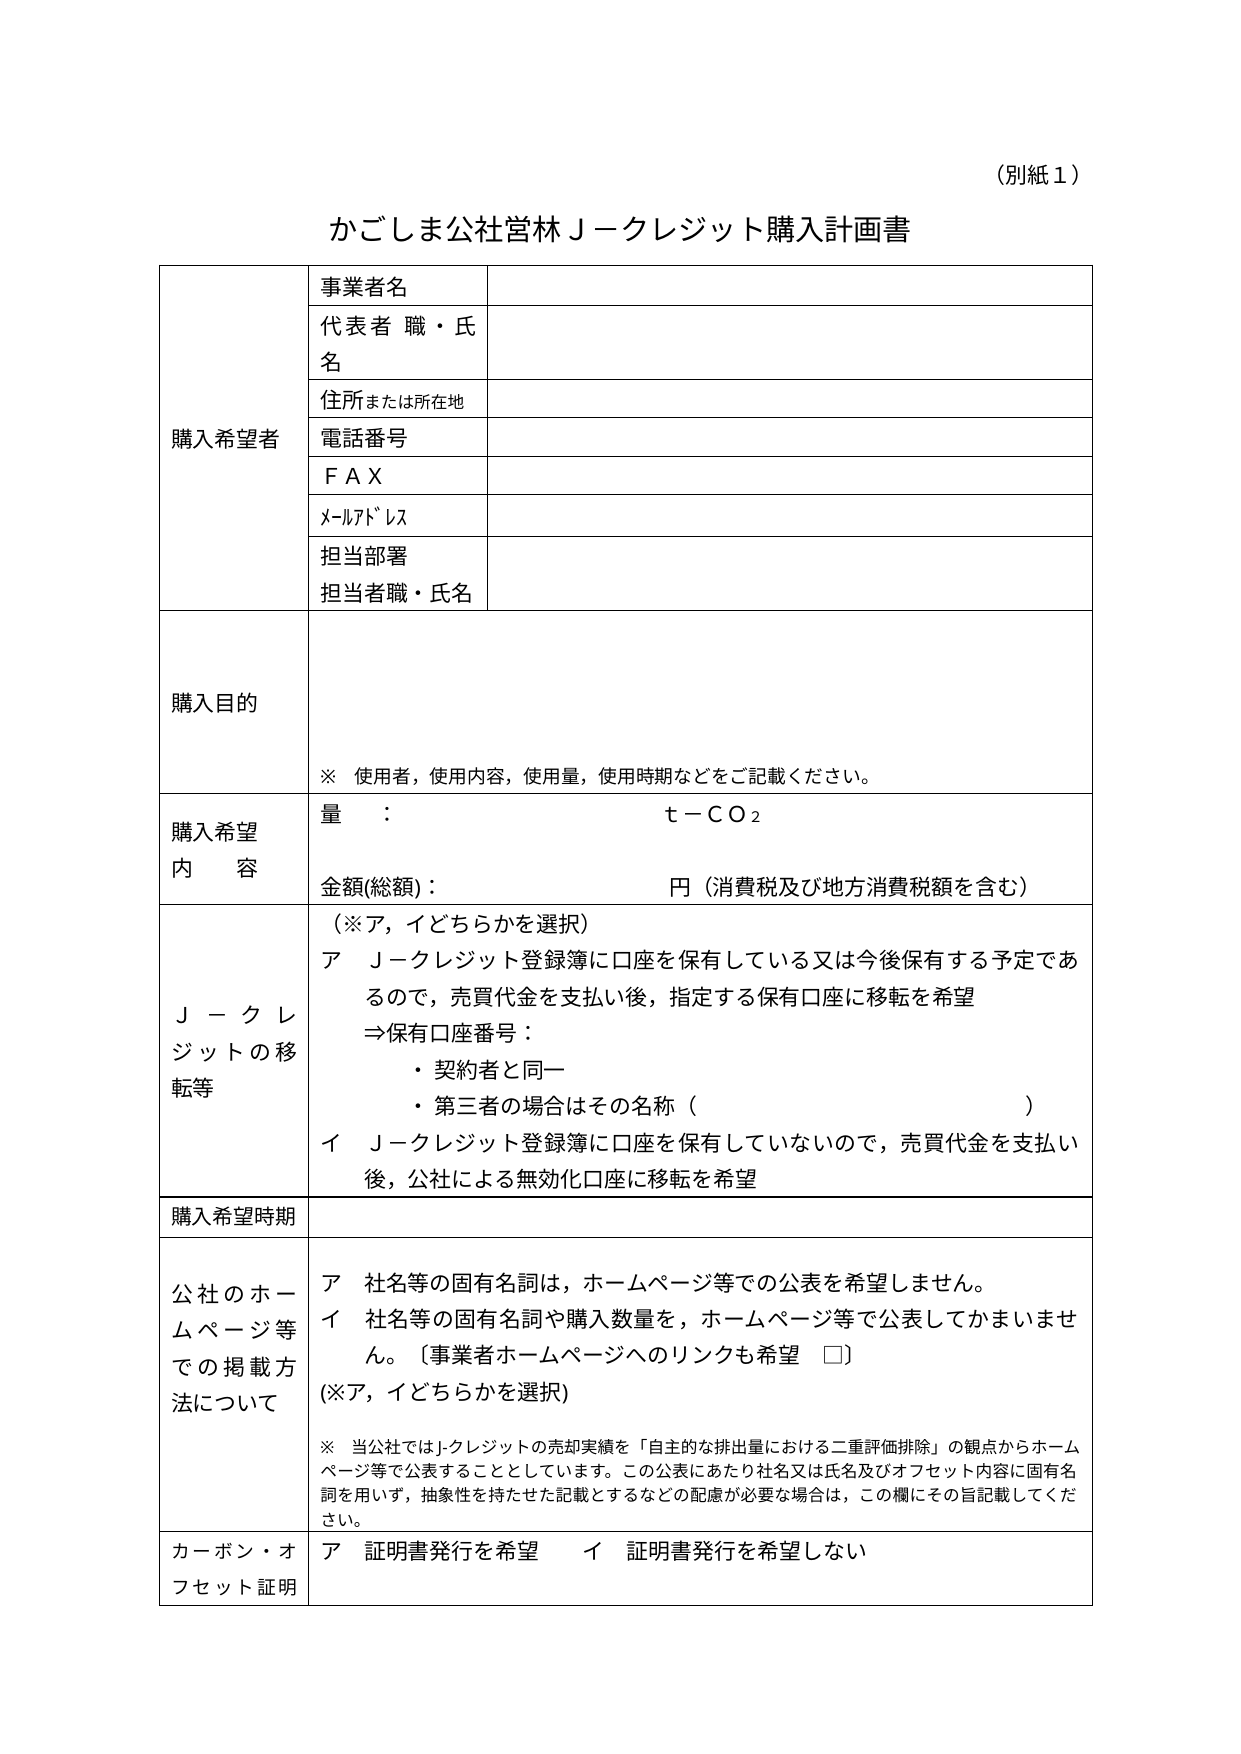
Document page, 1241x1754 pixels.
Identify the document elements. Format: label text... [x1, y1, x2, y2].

table_cell 購入希望時期 [160, 1198, 308, 1237]
table_header 事業者名 [309, 266, 487, 305]
table_cell 住所または所在地 [309, 380, 487, 417]
table_cell 担当部署 担当者職・氏名 [309, 537, 487, 610]
table_header 購入希望者 [160, 266, 308, 610]
text かごしま公社営林Ｊ－クレジット購入計画書 [148, 192, 1092, 264]
table_cell [488, 380, 1092, 417]
table_cell ＦＡＸ [309, 457, 487, 494]
table_cell [488, 537, 1092, 610]
table_cell カーボン・オフセット証明書 [160, 1532, 308, 1605]
table_cell 電話番号 [309, 418, 487, 456]
table_cell 公社のホームページ等での掲載方法について [160, 1238, 308, 1531]
table_cell 代表者 職・氏名 [309, 306, 487, 379]
table_cell Ｊ－クレジットの移転等 [160, 905, 308, 1196]
table_cell 購入目的 [160, 611, 308, 793]
table_cell [488, 495, 1092, 536]
text （別紙１） [148, 155, 1092, 192]
table_cell [488, 418, 1092, 456]
table_cell [488, 306, 1092, 379]
table_cell （※ア，イどちらかを選択） ア Ｊ－クレジット登録簿に口座を保有している又は今後保有する予定であるので，売買代金を支払い後，指定する保有口座に移転を希望 ⇒保有口座番号： ・ 契約者と同一 ・ 第三者の場合はその名称（ ） イ Ｊ－クレジット登録簿に口座を保有していないので，売買代金を支払い後，公社による無効化口座に移転を希望 [309, 905, 1092, 1196]
table_cell [488, 457, 1092, 494]
table_cell ※ 使用者，使用内容，使用量，使用時期などをご記載ください。 [309, 611, 1092, 793]
table_cell ﾒｰﾙｱﾄﾞﾚｽ [309, 495, 487, 536]
table_cell 購入希望 内 容 [160, 794, 308, 904]
table_cell ア 社名等の固有名詞は，ホームページ等での公表を希望しません。 イ 社名等の固有名詞や購入数量を，ホームページ等で公表してかまいません。〔事業者ホームページへのリンクも希望 □〕 (※ア，イどちらかを選択) ※ 当公社ではJ-クレジットの売却実績を「自主的な排出量における二重評価排除」の観点からホームページ等で公表することとしています。この公表にあたり社名又は氏名及びオフセット内容に固有名詞を用いず，抽象性を持たせた記載とするなどの配慮が必要な場合は，この欄にその旨記載してください。 [309, 1238, 1092, 1531]
table_header [488, 266, 1092, 305]
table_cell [309, 1532, 1092, 1605]
table_cell 量 ： ｔ－ＣＯ２ 金額(総額)： 円（消費税及び地方消費税額を含む） [309, 794, 1092, 904]
table_cell [309, 1198, 1092, 1237]
